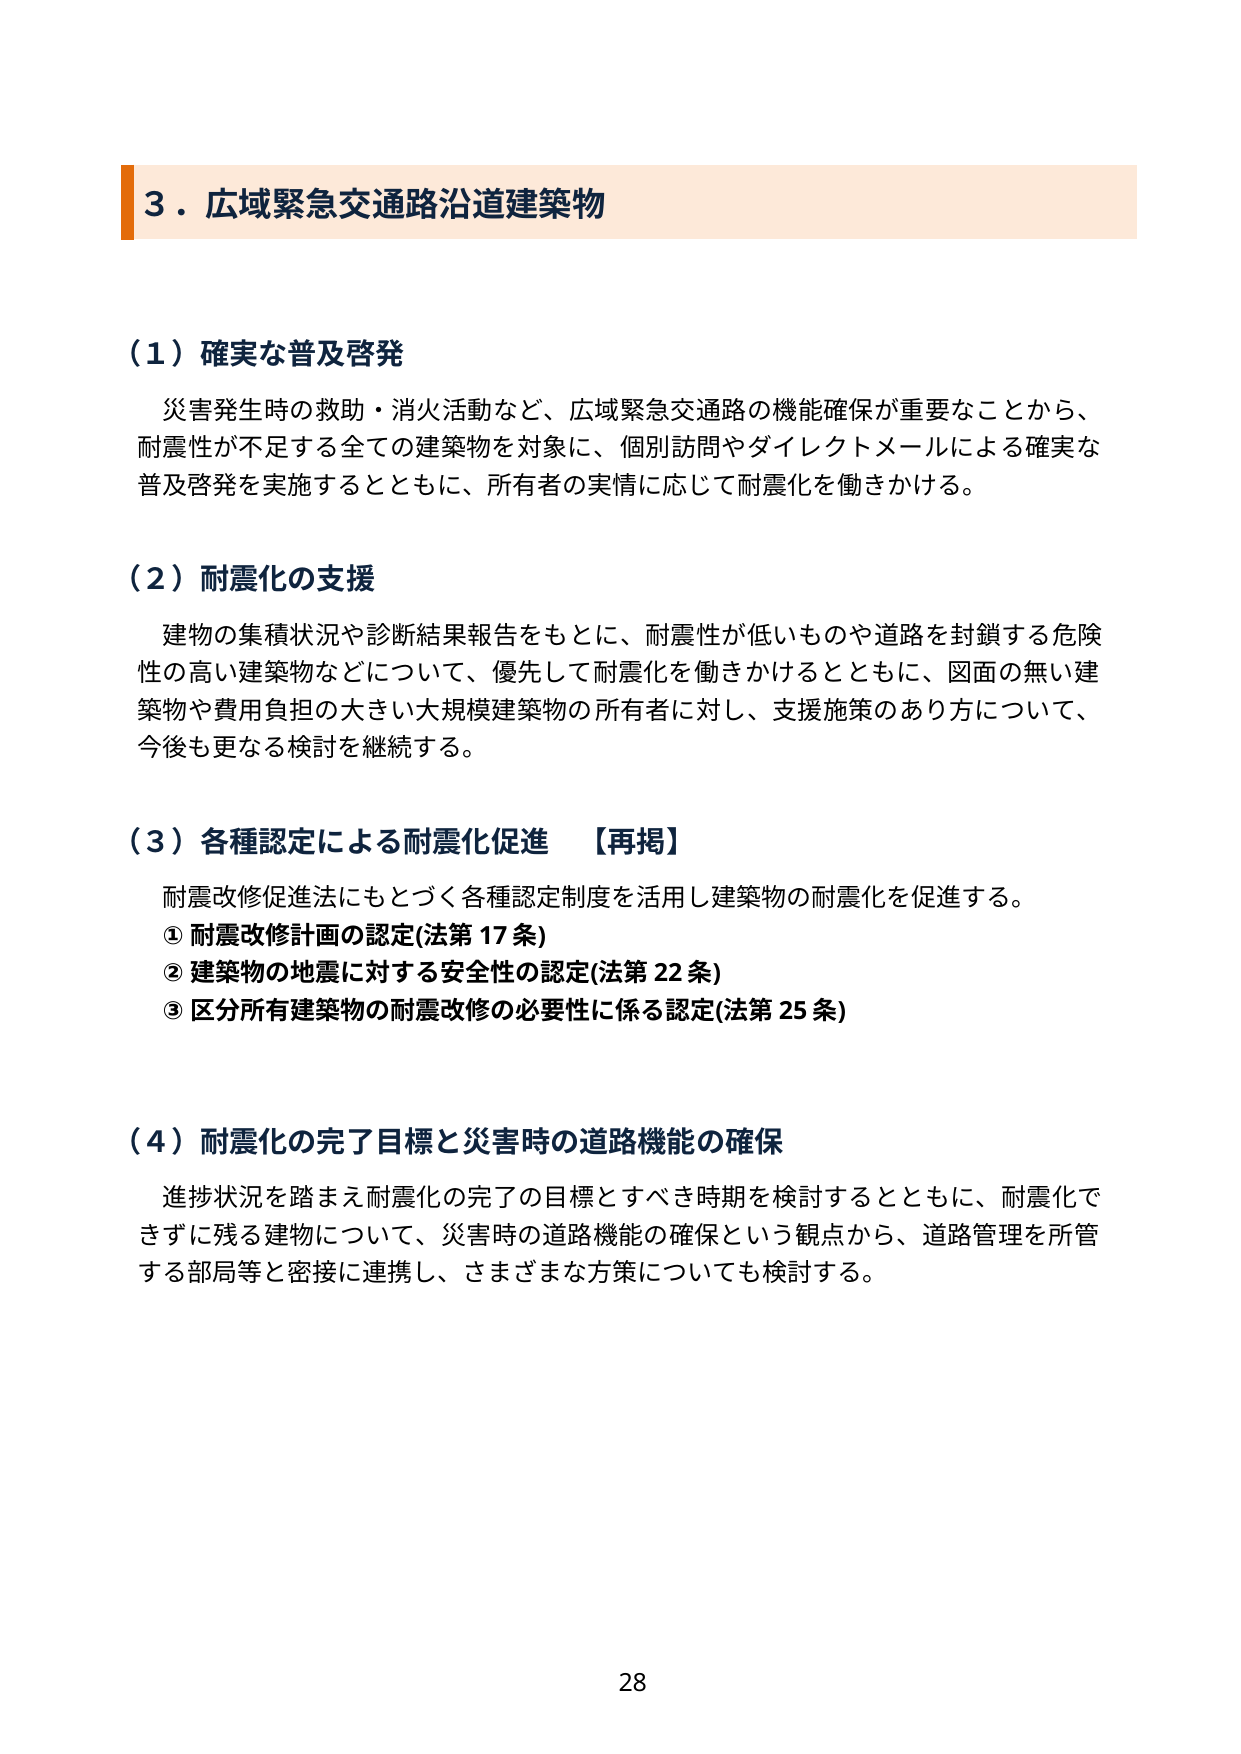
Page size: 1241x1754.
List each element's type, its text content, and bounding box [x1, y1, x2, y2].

text 進捗状況を踏まえ耐震化の完了の目標とすべき時期を検討するとともに、耐震化できずに残る建物について、災害時の道路機能の確保という観点から、道路管理を所管する部局等と密接に連携し、さまざまな方策についても検討する。 [137, 1177, 1103, 1289]
subtitle （４）耐震化の完了目標と災害時の道路機能の確保 [112, 1102, 1103, 1177]
subtitle （１）確実な普及啓発 [112, 314, 1103, 389]
text ① 耐震改修計画の認定(法第17条) [137, 914, 1103, 952]
subtitle （２）耐震化の支援 [112, 539, 1103, 614]
subtitle （３）各種認定による耐震化促進 【再掲】 [112, 802, 1103, 877]
text 建物の集積状況や診断結果報告をもとに、耐震性が低いものや道路を封鎖する危険性の高い建築物などについて、優先して耐震化を働きかけるとともに、図面の無い建築物や費用負担の大きい大規模建築物の所有者に対し、支援施策のあり方について、今後も更なる検討を継続する。 [137, 614, 1103, 764]
text ③ 区分所有建築物の耐震改修の必要性に係る認定(法第25条) [137, 989, 1103, 1027]
text ② 建築物の地震に対する安全性の認定(法第22条) [137, 952, 1103, 989]
table_header ３．広域緊急交通路沿道建築物 [134, 165, 1137, 239]
text 耐震改修促進法にもとづく各種認定制度を活用し建築物の耐震化を促進する。 [137, 877, 1103, 914]
text 災害発生時の救助・消火活動など、広域緊急交通路の機能確保が重要なことから、耐震性が不足する全ての建築物を対象に、個別訪問やダイレクトメールによる確実な普及啓発を実施するとともに、所有者の実情に応じて耐震化を働きかける。 [137, 389, 1103, 502]
